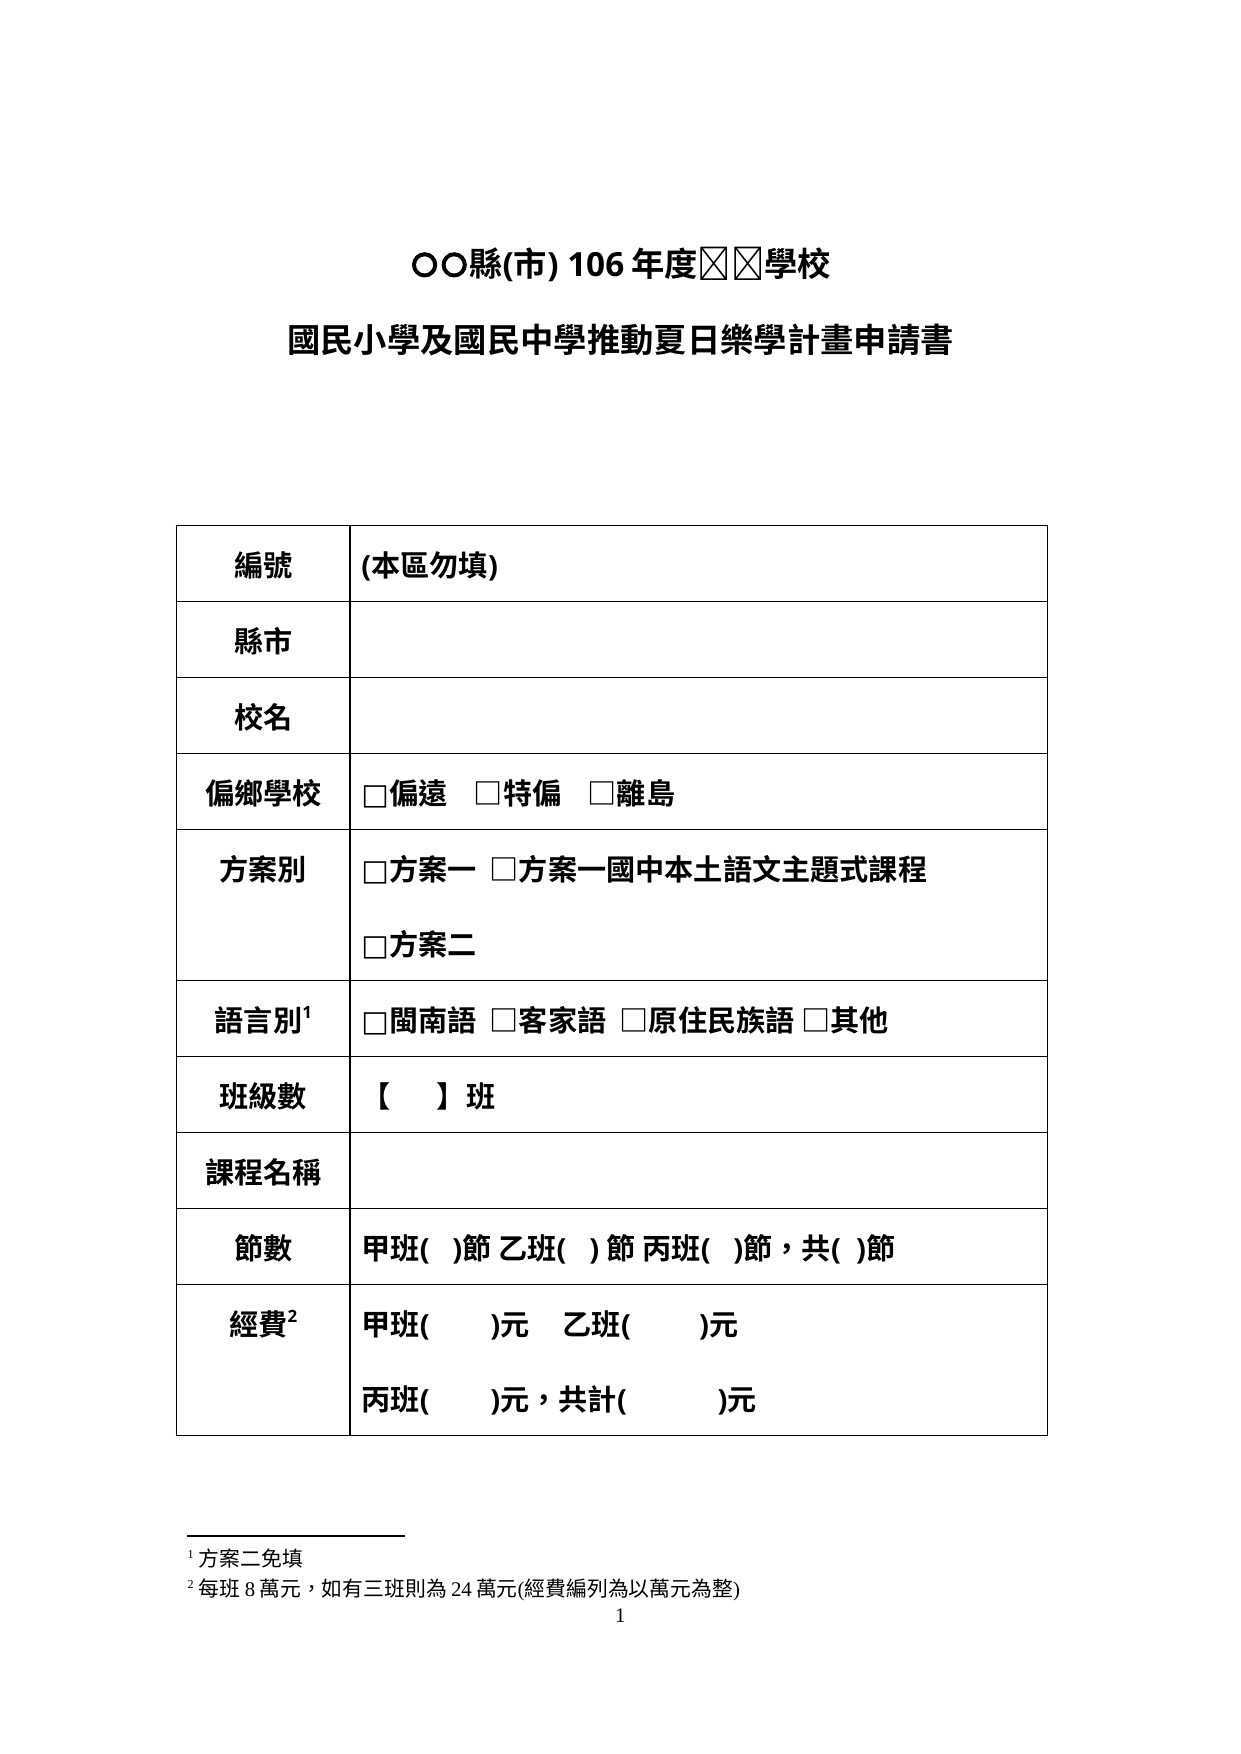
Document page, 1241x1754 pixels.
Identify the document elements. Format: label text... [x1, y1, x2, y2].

table_header 編號 [177, 526, 349, 601]
text 縣(市) 106年度學校 [187, 225, 1053, 300]
table_cell 經費 [177, 1285, 349, 1435]
table_cell 校名 [177, 678, 349, 753]
text 國民小學及國民中學推動夏日樂學計畫申請書 [187, 300, 1053, 375]
table_cell [351, 602, 1047, 677]
table_cell □方案一 □方案一國中本土語文主題式課程 □方案二 [351, 830, 1047, 980]
table_cell 縣市 [177, 602, 349, 677]
table_cell 甲班( )節 乙班( ) 節 丙班( )節，共( )節 [351, 1209, 1047, 1284]
table_cell 班級數 [177, 1057, 349, 1132]
table_cell 語言別 [177, 981, 349, 1056]
table_cell 節數 [177, 1209, 349, 1284]
table_cell 方案別 [177, 830, 349, 980]
table_cell [351, 1133, 1047, 1208]
table_cell 甲班( )元 乙班( )元 丙班( )元，共計( )元 [351, 1285, 1047, 1435]
table_cell □閩南語 □客家語 □原住民族語 □其他 [351, 981, 1047, 1056]
table_header (本區勿填) [351, 526, 1047, 601]
table_cell 課程名稱 [177, 1133, 349, 1208]
table_cell 】班 [351, 1057, 1047, 1132]
table_cell [351, 678, 1047, 753]
table_cell □偏遠 □特偏 □離島 [351, 754, 1047, 829]
table_cell 偏鄉學校 [177, 754, 349, 829]
